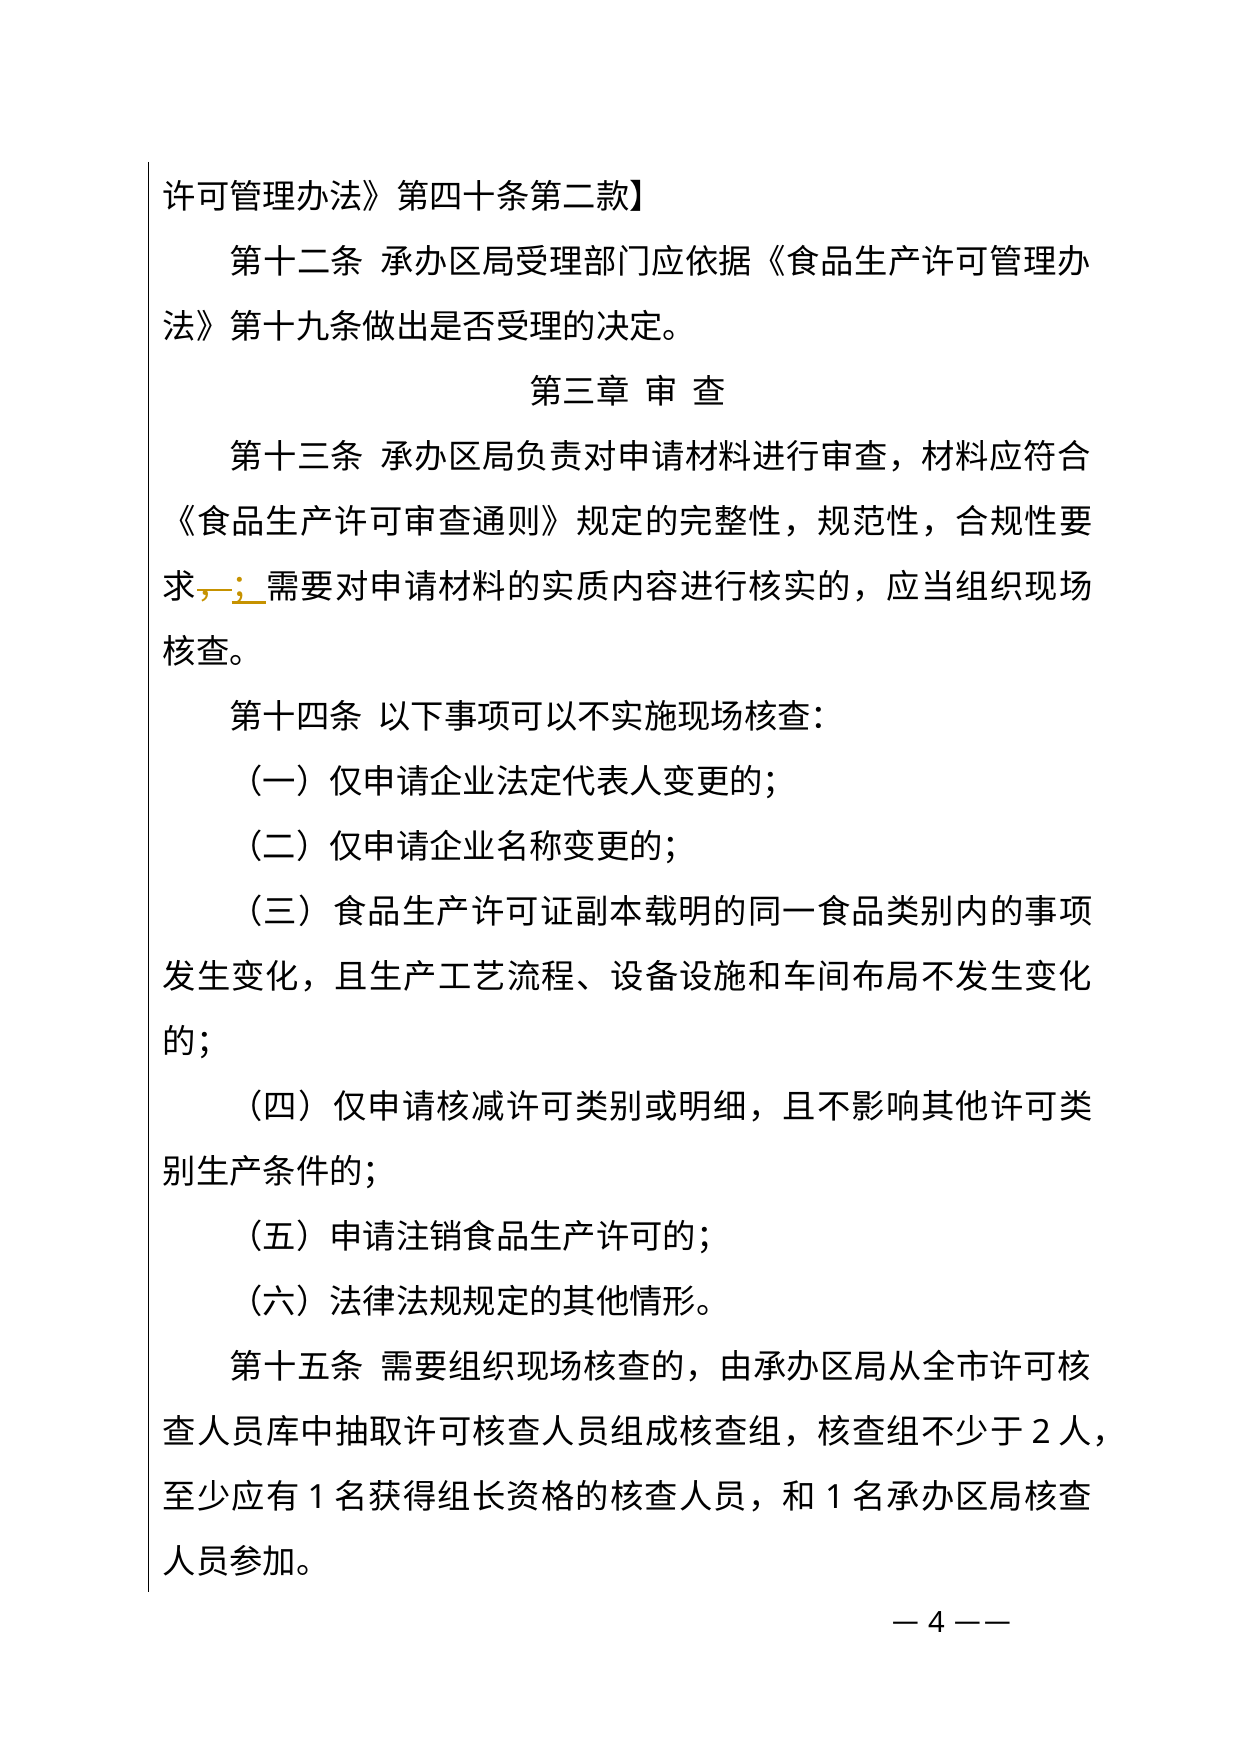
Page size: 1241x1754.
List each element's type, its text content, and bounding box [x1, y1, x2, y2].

text 第三章 审 查 [162, 357, 1093, 422]
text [162, 162, 1093, 227]
text 第十二条 承办区局受理部门应依据《食品生产许可管理办法》第十九条做出是否受理的决定。 [162, 227, 1093, 357]
text 第十五条 需要组织现场核查的，由承办区局从全市许可核查人员库中抽取许可核查人员组成核查组，核查组不少于2人，至少应有1名获得组长资格的核查人员，和1名承办区局核查人员参加。 [162, 1332, 1093, 1592]
text （四）仅申请核减许可类别或明细，且不影响其他许可类别生产条件的； [162, 1072, 1093, 1202]
text （五）申请注销食品生产许可的； [162, 1202, 1093, 1267]
text （二）仅申请企业名称变更的； [162, 812, 1093, 877]
text 第十三条 承办区局负责对申请材料进行审查，材料应符合《食品生产许可审查通则》规定的完整性，规范性，合规性要求需要对申请材料的实质内容进行核实的，应当组织现场核查。 [162, 422, 1093, 682]
text （六）法律法规规定的其他情形。 [162, 1267, 1093, 1332]
text （一）仅申请企业法定代表人变更的； [162, 747, 1093, 812]
text 第十四条 以下事项可以不实施现场核查： [162, 682, 1093, 747]
text （三）食品生产许可证副本载明的同一食品类别内的事项发生变化，且生产工艺流程、设备设施和车间布局不发生变化的； [162, 877, 1093, 1072]
